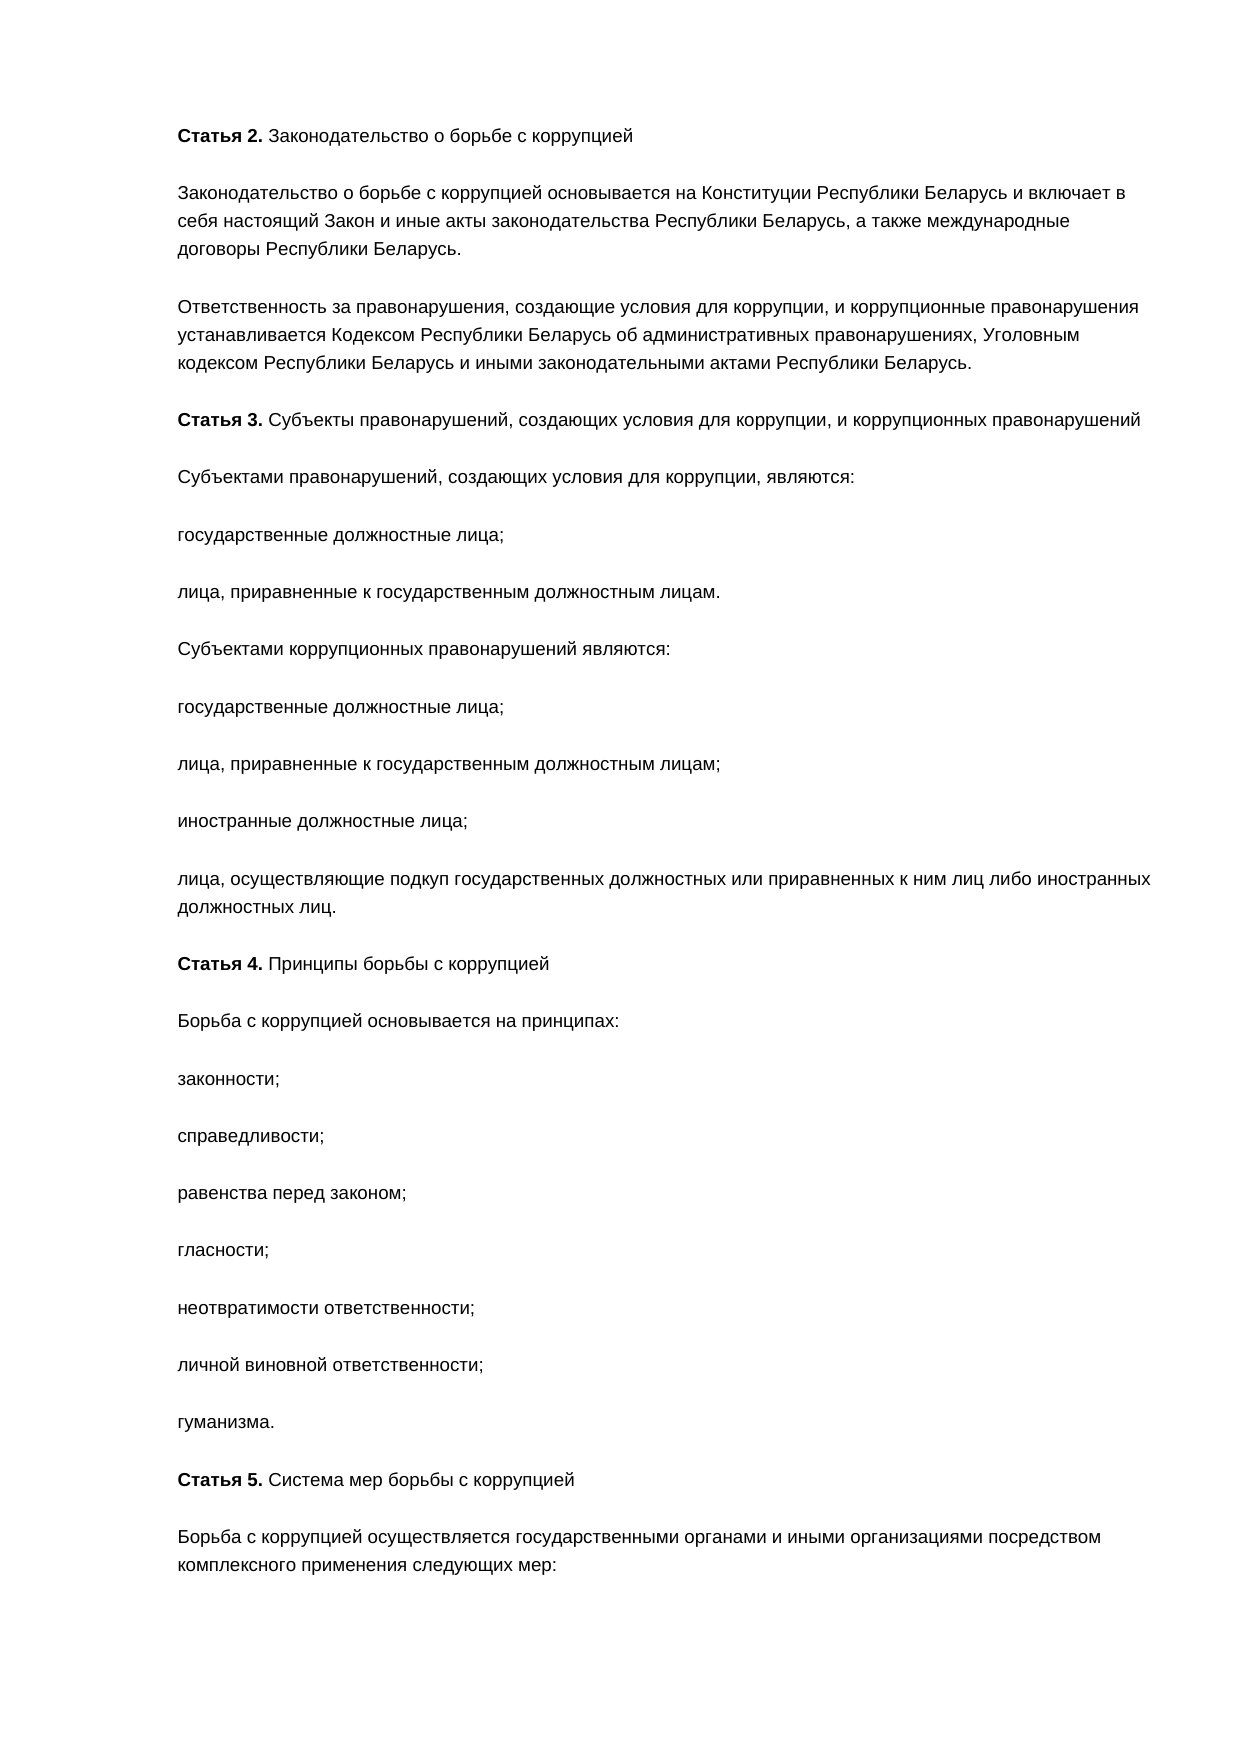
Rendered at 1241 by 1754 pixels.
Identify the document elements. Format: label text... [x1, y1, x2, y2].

text равенства перед законом; [177, 1175, 1152, 1203]
text справедливости; [177, 1118, 1152, 1146]
text неотвратимости ответственности; [177, 1290, 1152, 1318]
text Субъектами коррупционных правонарушений являются: [177, 632, 1152, 660]
text Статья 4. Принципы борьбы с коррупцией [177, 946, 1152, 974]
text Законодательство о борьбе с коррупцией основывается на Конституции Республики Беларусь и включает в себя настоящий Закон и иные акты законодательства Республики Беларусь, а также международные договоры Республики Беларусь. [177, 175, 1152, 260]
text Борьба с коррупцией осуществляется государственными органами и иными организациями посредством комплексного применения следующих мер: [177, 1519, 1152, 1575]
text личной виновной ответственности; [177, 1347, 1152, 1375]
text государственные должностные лица; [177, 517, 1152, 545]
text Статья 3. Субъекты правонарушений, создающих условия для коррупции, и коррупционных правонарушений [177, 402, 1152, 431]
text гуманизма. [177, 1404, 1152, 1433]
text лица, осуществляющие подкуп государственных должностных или приравненных к ним лиц либо иностранных должностных лиц. [177, 861, 1152, 917]
text Борьба с коррупцией основывается на принципах: [177, 1003, 1152, 1032]
text законности; [177, 1061, 1152, 1089]
text Ответственность за правонарушения, создающие условия для коррупции, и коррупционные правонарушения устанавливается Кодексом Республики Беларусь об административных правонарушениях, Уголовным кодексом Республики Беларусь и иными законодательными актами Республики Беларусь. [177, 289, 1152, 373]
text лица, приравненные к государственным должностным лицам. [177, 574, 1152, 602]
text гласности; [177, 1233, 1152, 1261]
text государственные должностные лица; [177, 689, 1152, 717]
text Субъектами правонарушений, создающих условия для коррупции, являются: [177, 460, 1152, 488]
text иностранные должностные лица; [177, 803, 1152, 832]
text Статья 2. Законодательство о борьбе с коррупцией [177, 118, 1152, 146]
text лица, приравненные к государственным должностным лицам; [177, 746, 1152, 774]
text Статья 5. Система мер борьбы с коррупцией [177, 1462, 1152, 1490]
